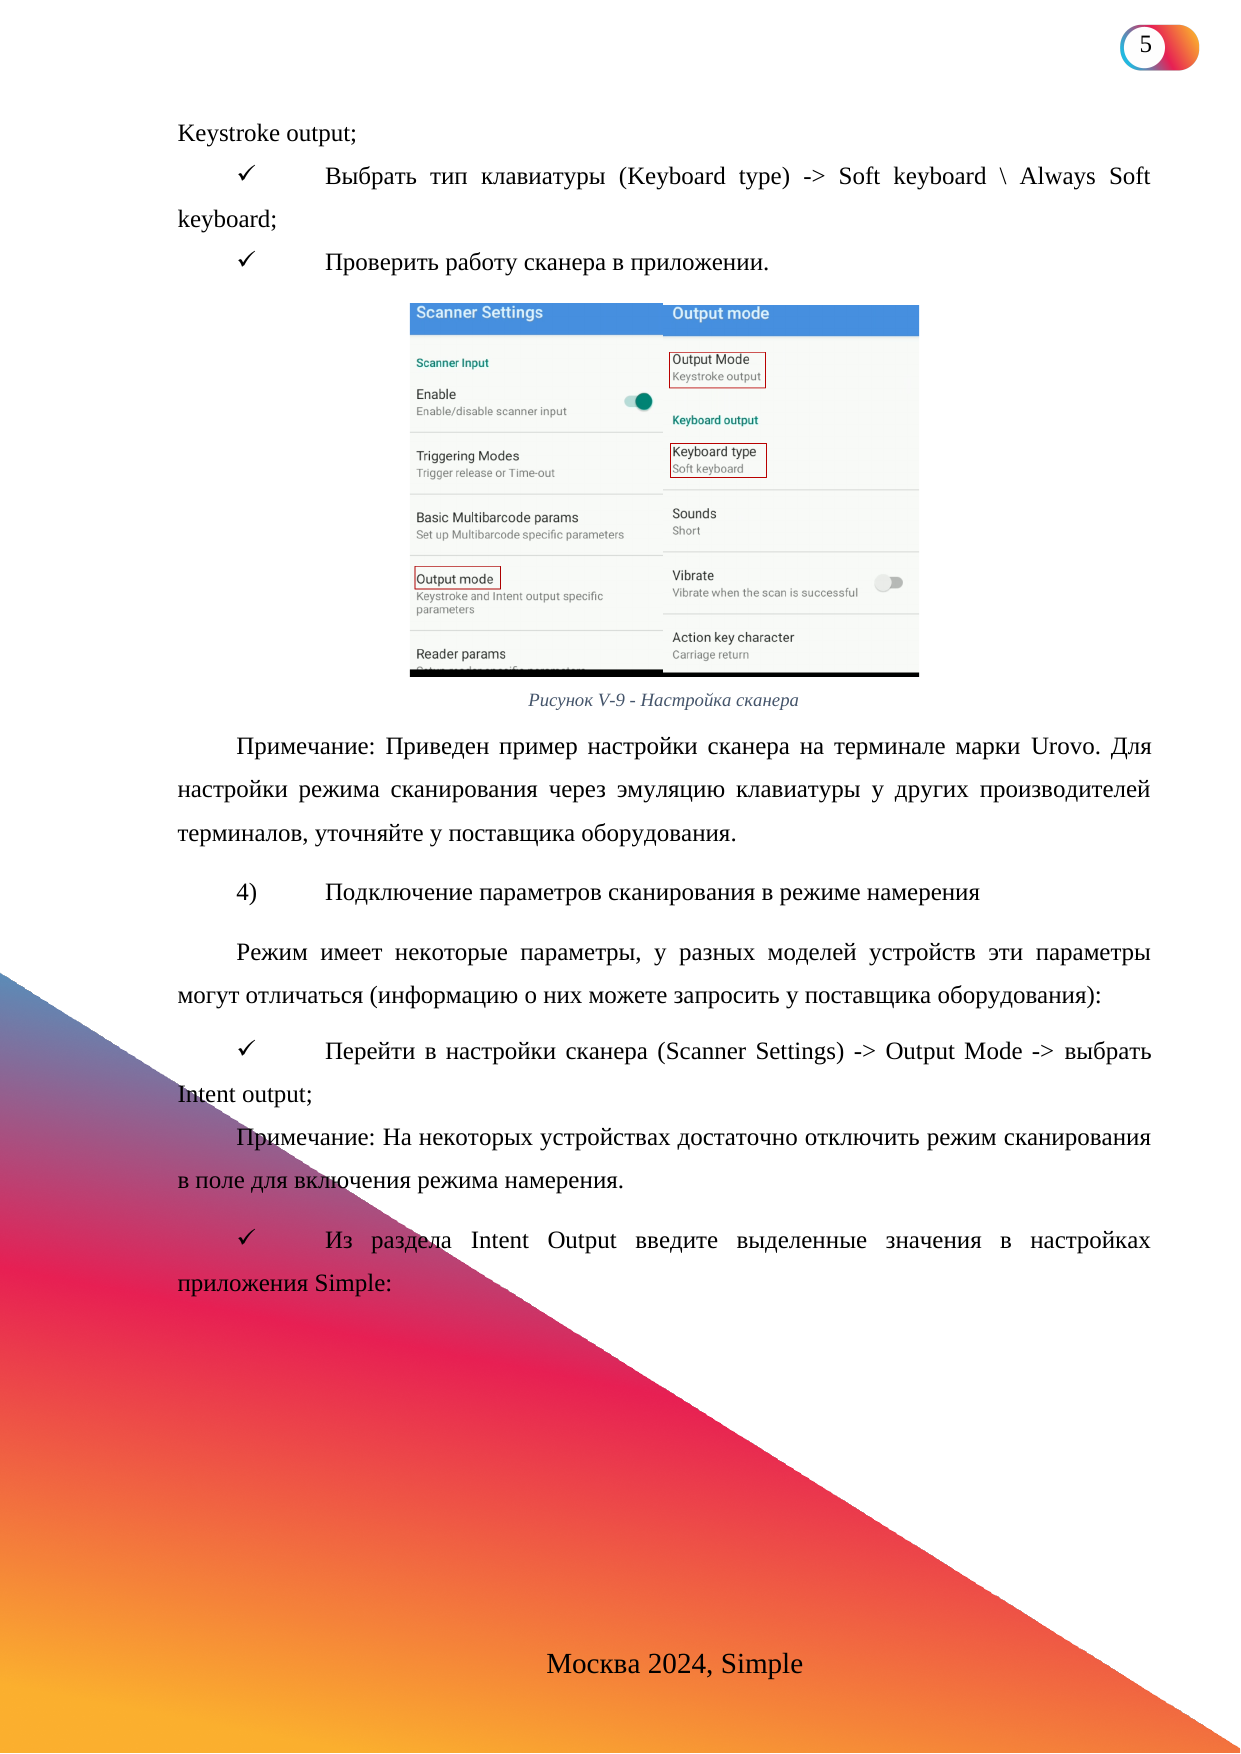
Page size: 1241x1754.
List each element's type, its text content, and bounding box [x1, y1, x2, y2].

text Режим имеет некоторые параметры, у разных моделей устройств эти параметры могут отличаться (информацию о них можете запросить у поставщика оборудования): [177, 937, 1152, 1009]
list Подключение параметров сканирования в режиме намерения [177, 877, 1152, 906]
text Примечание: Приведен пример настройки сканера на терминале марки Urovo. Для настройки режима сканирования через эмуляцию клавиатуры у других производителей терминалов, уточняйте у поставщика оборудования. [177, 731, 1152, 846]
picture [409, 303, 920, 677]
picture [0, 971, 1241, 1753]
picture [1117, 23, 1205, 74]
list Перейти в настройки сканера (Scanner Settings) -> Output Mode -> выбрать Intent output; [177, 1036, 1152, 1108]
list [177, 118, 1152, 147]
text Примечание: На некоторых устройствах достаточно отключить режим сканирования в поле для включения режима намерения. [177, 1122, 1152, 1194]
list Выбрать тип клавиатуры (Keyboard type) -> Soft keyboard \ Always Soft keyboard; [177, 161, 1152, 233]
list Из раздела Intent Output введите выделенные значения в настройках приложения Simple: [177, 1225, 1152, 1297]
text Рисунок V-9 - Настройка сканера [177, 689, 1152, 711]
list Проверить работу сканера в приложении. [177, 247, 1152, 276]
